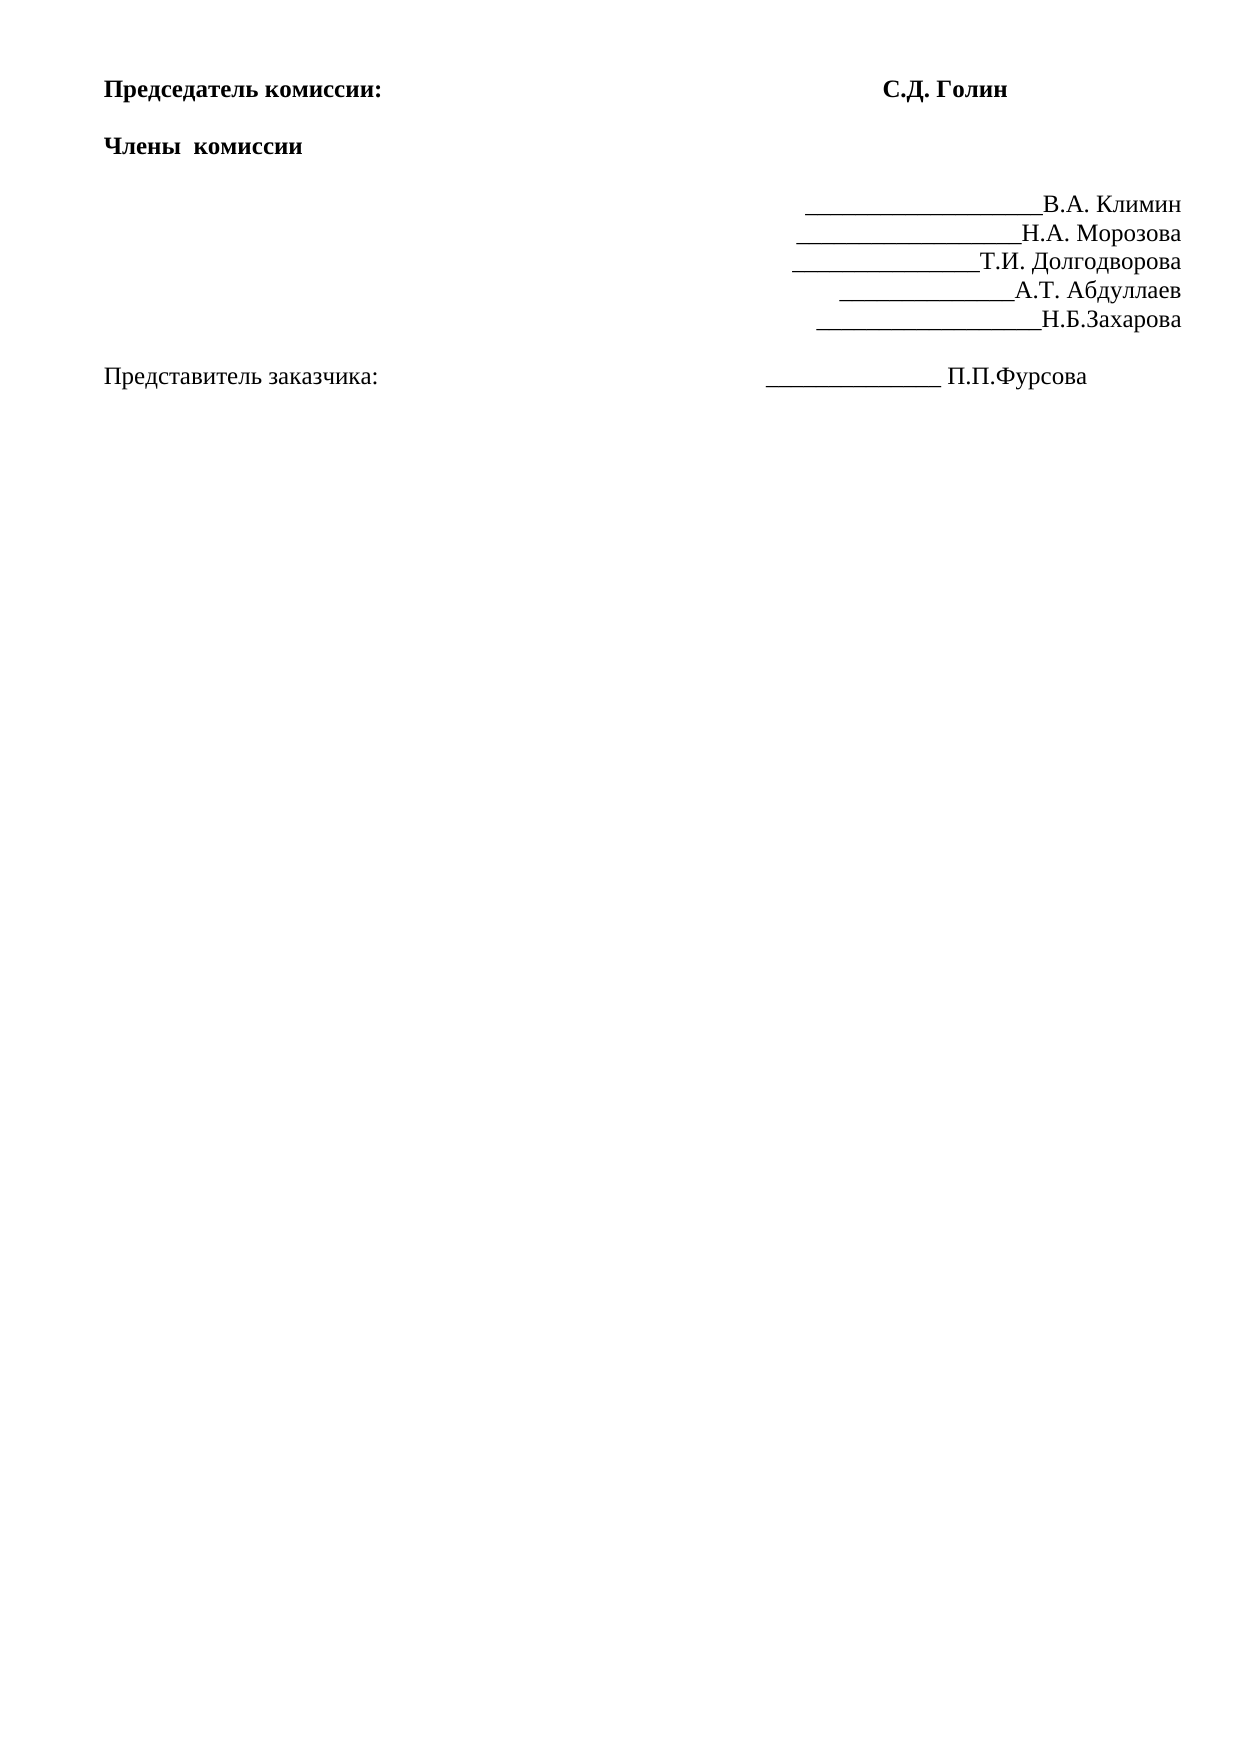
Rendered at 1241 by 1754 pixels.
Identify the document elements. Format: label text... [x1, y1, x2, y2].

text Представитель заказчика: ______________ П.П.Фурсова [103, 361, 1181, 390]
text ______________А.Т. Абдуллаев [103, 275, 1181, 304]
text __________________Н.А. Морозова [103, 218, 1181, 246]
text ___________________В.А. Климин [103, 189, 1181, 218]
text Председатель комиссии: С.Д. Голин [103, 74, 1181, 103]
text __________________Н.Б.Захарова [103, 304, 1181, 333]
text Члены комиссии [103, 131, 1181, 160]
text _______________Т.И. Долгодворова [103, 246, 1181, 275]
